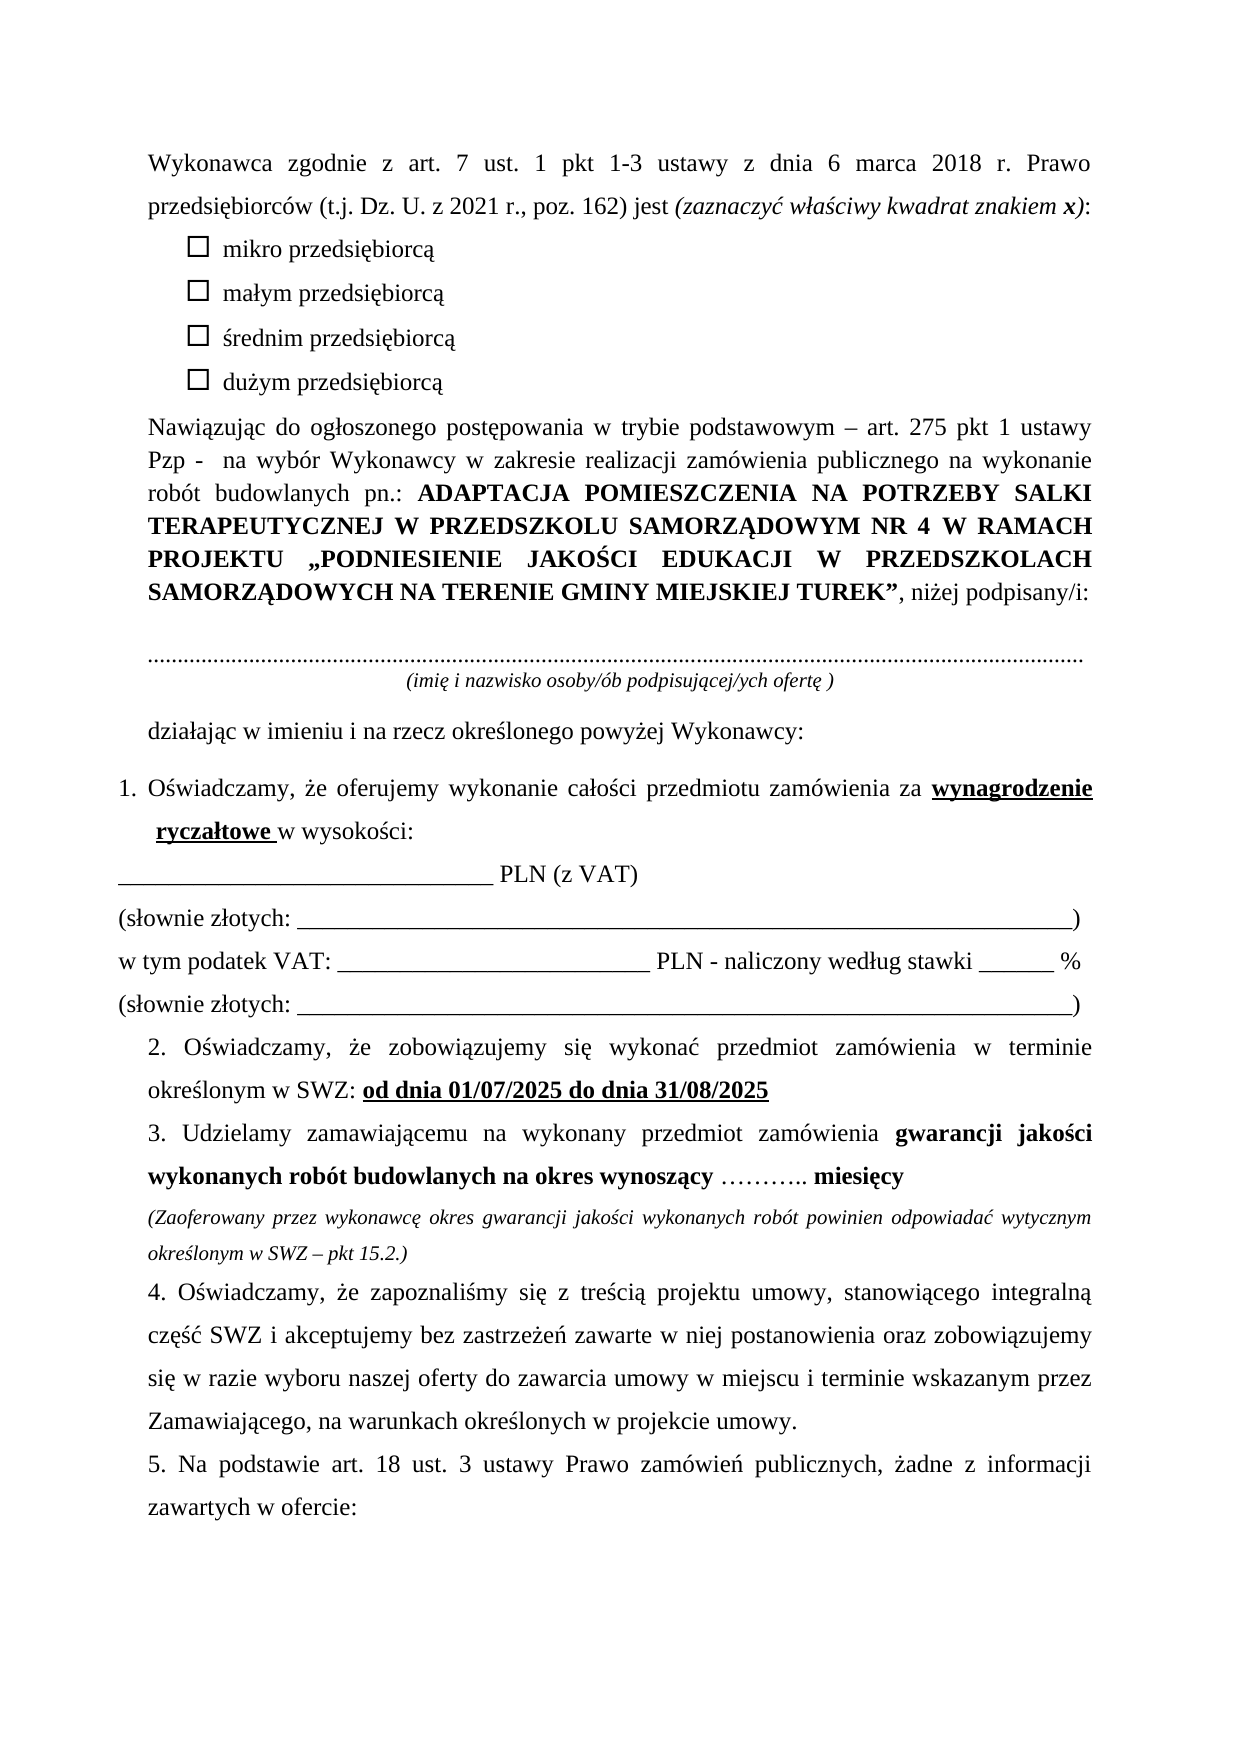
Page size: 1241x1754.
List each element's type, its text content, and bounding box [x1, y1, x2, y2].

list małym przedsiębiorcą [185, 278, 1093, 308]
list Oświadczamy, że oferujemy wykonanie całości przedmiotu zamówienia za wynagrodzenie ryczałtowe w wysokości: [118, 773, 1093, 845]
text w tym podatek VAT: _________________________ PLN - naliczony według stawki ______ % [118, 946, 1093, 974]
text Wykonawca zgodnie z art. 7 ust. 1 pkt 1-3 ustawy z dnia 6 marca 2018 r. Prawo przedsiębiorców (t.j. Dz. U. z 2021 r., poz. 162) jest (zaznaczyć właściwy kwadrat znakiem x): [148, 148, 1093, 219]
list mikro przedsiębiorcą [185, 234, 1093, 263]
text 4. Oświadczamy, że zapoznaliśmy się z treścią projektu umowy, stanowiącego integralną część SWZ i akceptujemy bez zastrzeżeń zawarte w niej postanowienia oraz zobowiązujemy się w razie wyboru naszej oferty do zawarcia umowy w miejscu i terminie wskazanym przez Zamawiającego, na warunkach określonych w projekcie umowy. [148, 1277, 1093, 1435]
list dużym przedsiębiorcą [185, 367, 1093, 397]
text Nawiązując do ogłoszonego postępowania w trybie podstawowym – art. 275 pkt 1 ustawy Pzp - na wybór Wykonawcy w zakresie realizacji zamówienia publicznego na wykonanie robót budowlanych pn.: ADAPTACJA POMIESZCZENIA NA POTRZEBY SALKI TERAPEUTYCZNEJ W PRZEDSZKOLU SAMORZĄDOWYM NR 4 W RAMACH PROJEKTU „PODNIESIENIE JAKOŚCI EDUKACJI W PRZEDSZKOLACH SAMORZĄDOWYCH NA TERENIE GMINY MIEJSKIEJ TUREK”, niżej podpisany/i: [148, 412, 1093, 606]
text (słownie złotych: ______________________________________________________________) [118, 989, 1093, 1018]
text 3. Udzielamy zamawiającemu na wykonany przedmiot zamówienia gwarancji jakości wykonanych robót budowlanych na okres wynoszący ……….. miesięcy [148, 1118, 1093, 1190]
text (Zaoferowany przez wykonawcę okres gwarancji jakości wykonanych robót powinien odpowiadać wytycznym określonym w SWZ – pkt 15.2.) [148, 1204, 1093, 1265]
text (słownie złotych: ______________________________________________________________) [118, 903, 1093, 931]
list średnim przedsiębiorcą [185, 323, 1093, 352]
text działając w imieniu i na rzecz określonego powyżej Wykonawcy: [148, 716, 1093, 744]
text ______________________________ PLN (z VAT) [118, 859, 1093, 888]
text 5. Na podstawie art. 18 ust. 3 ustawy Prawo zamówień publicznych, żadne z informacji zawartych w ofercie: [148, 1449, 1093, 1521]
text ............................................................................................................................................................. [148, 640, 1093, 668]
text (imię i nazwisko osoby/ób podpisującej/ych ofertę ) [148, 668, 1093, 692]
text 2. Oświadczamy, że zobowiązujemy się wykonać przedmiot zamówienia w terminie określonym w SWZ: od dnia 01/07/2025 do dnia 31/08/2025 [148, 1032, 1093, 1104]
